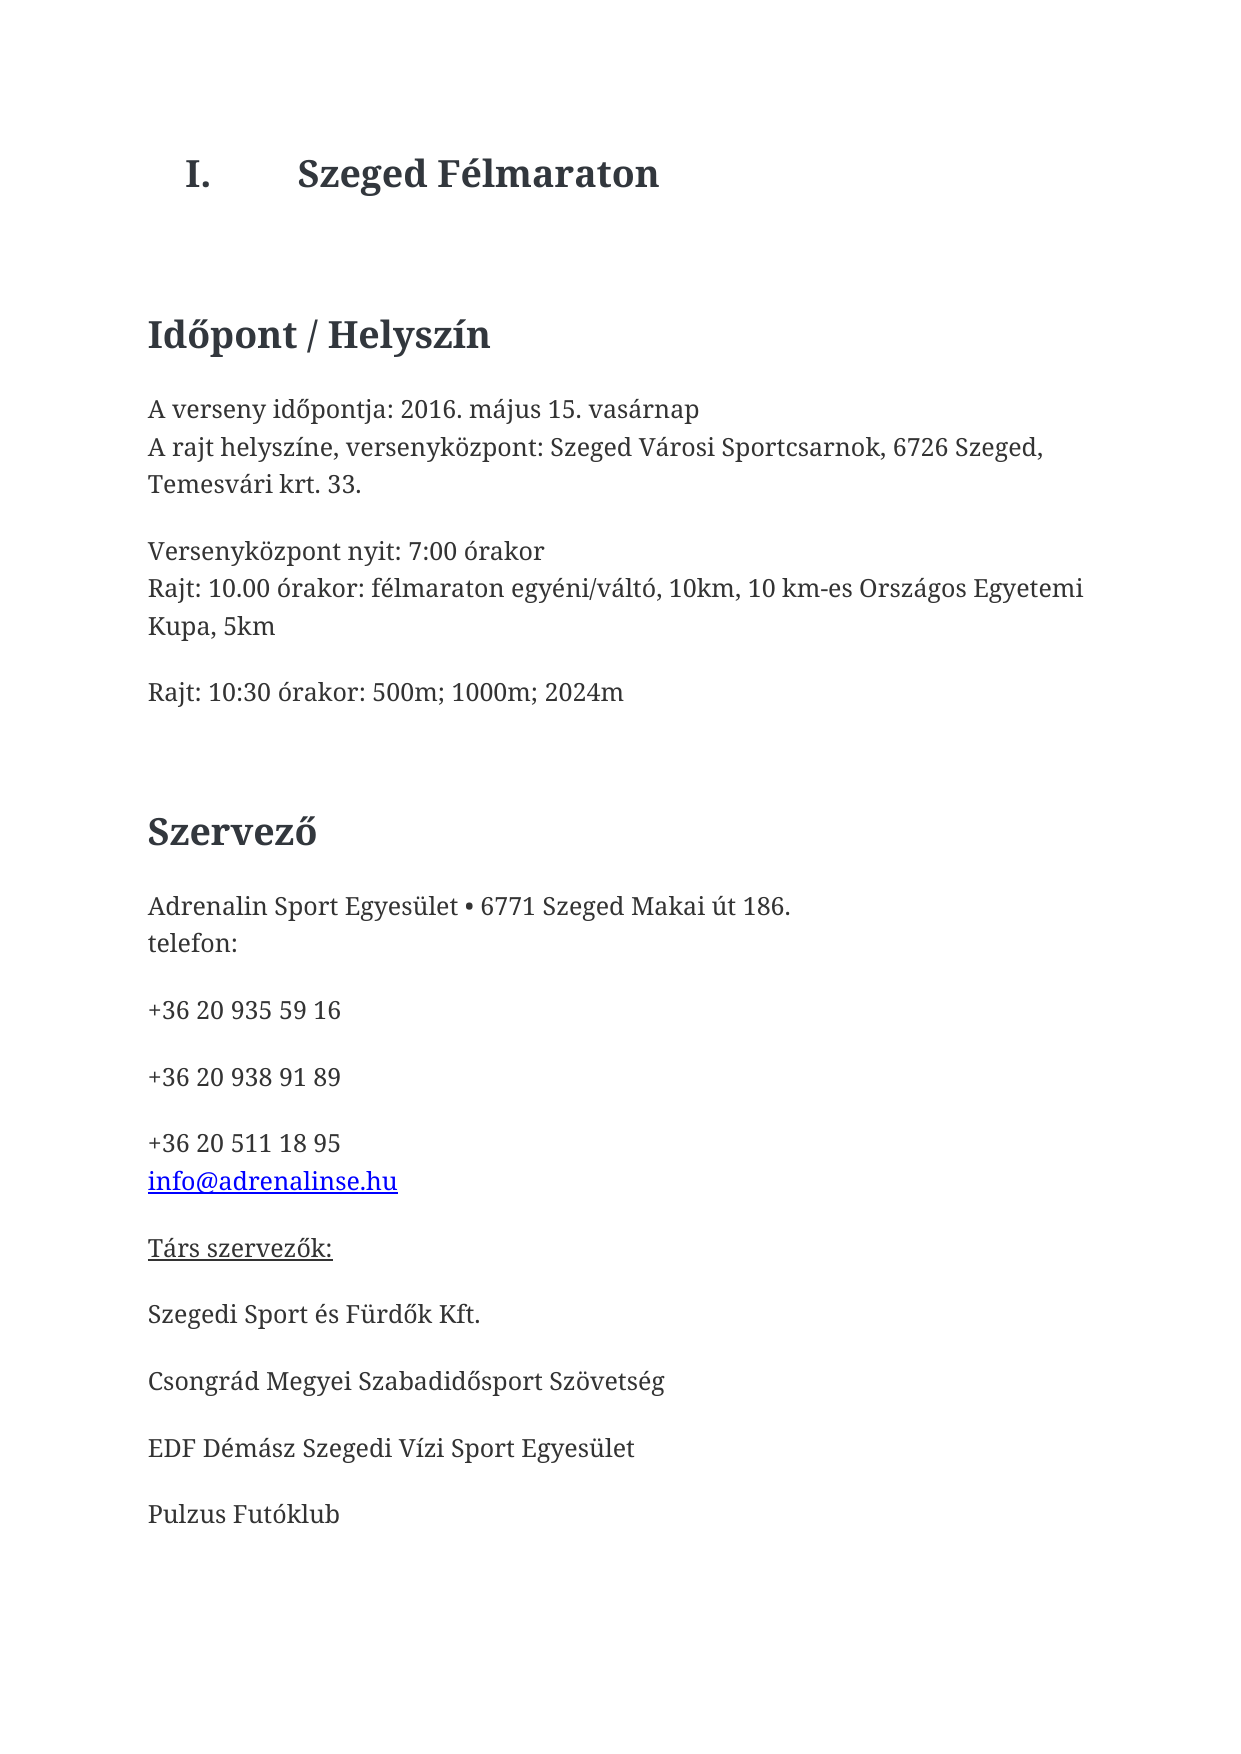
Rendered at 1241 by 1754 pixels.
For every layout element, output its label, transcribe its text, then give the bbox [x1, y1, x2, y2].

text +36 20 511 18 95 info@adrenalinse.hu [148, 1123, 1093, 1198]
text Rajt: 10:30 órakor: 500m; 1000m; 2024m [148, 672, 1093, 709]
text EDF Démász Szegedi Vízi Sport Egyesület [148, 1427, 1093, 1464]
text Szegedi Sport és Fürdők Kft. [148, 1293, 1093, 1331]
text Csongrád Megyei Szabadidősport Szövetség [148, 1360, 1093, 1398]
text Időpont / Helyszín [148, 308, 1093, 359]
text Szervező [148, 805, 1093, 856]
text Versenyközpont nyit: 7:00 órakor Rajt: 10.00 órakor: félmaraton egyéni/váltó, 10km, 10 km-es Országos Egyetemi Kupa, 5km [148, 530, 1093, 642]
text +36 20 935 59 16 [148, 989, 1093, 1027]
text +36 20 938 91 89 [148, 1056, 1093, 1093]
text A verseny időpontja: 2016. május 15. vasárnap A rajt helyszíne, versenyközpont: Szeged Városi Sportcsarnok, 6726 Szeged, Temesvári krt. 33. [148, 388, 1093, 501]
list Szeged Félmaraton [185, 148, 1093, 199]
text Pulzus Futóklub [148, 1493, 1093, 1531]
text Társ szervezők: [148, 1227, 1093, 1264]
text Adrenalin Sport Egyesület • 6771 Szeged Makai út 186. telefon: [148, 885, 1093, 960]
